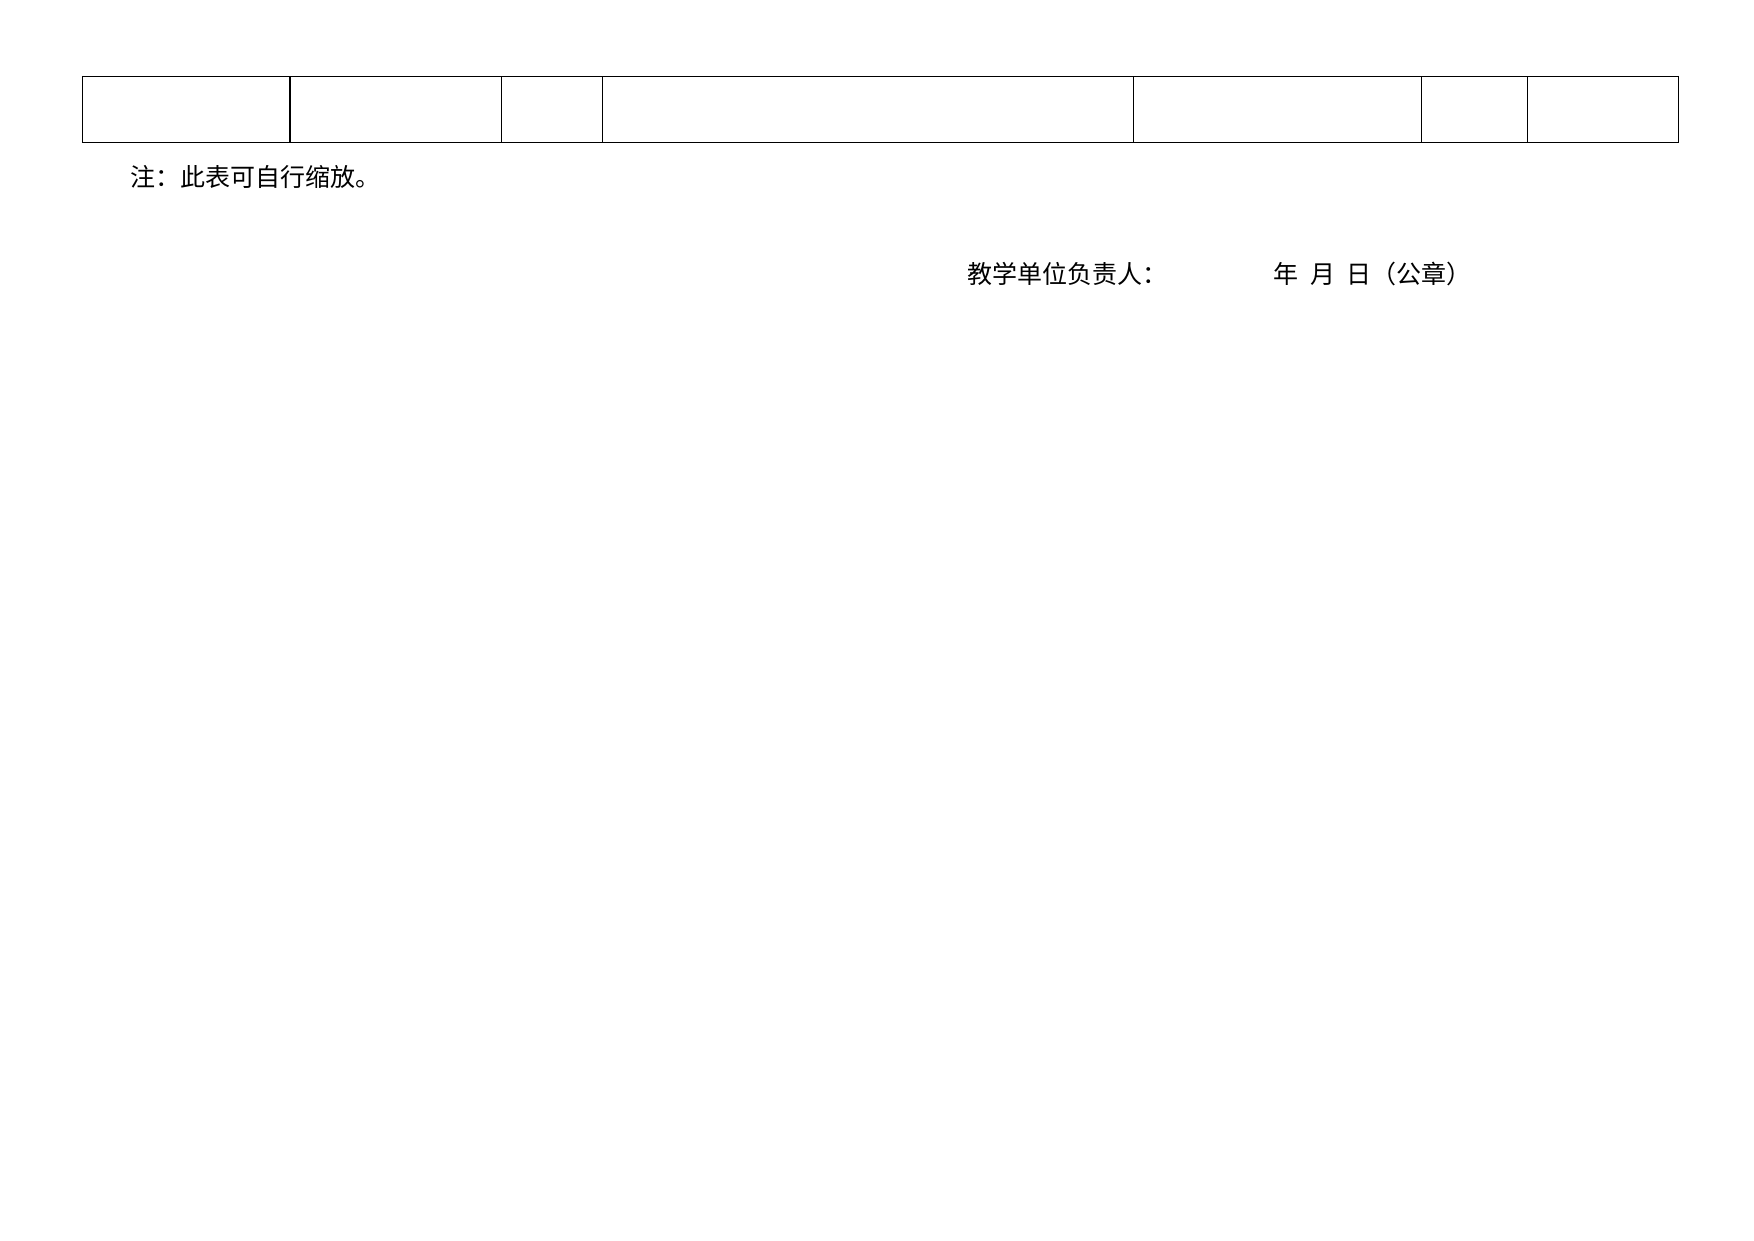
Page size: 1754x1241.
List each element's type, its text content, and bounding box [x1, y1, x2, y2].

table_cell [291, 77, 501, 142]
table_cell [1528, 77, 1678, 142]
table_cell [83, 77, 289, 142]
table_cell [502, 77, 602, 142]
table_cell [603, 77, 1133, 142]
text 教学单位负责人： 年 月 日（公章） [55, 240, 1631, 305]
text 注：此表可自行缩放。 [130, 143, 1631, 208]
table_cell [1422, 77, 1527, 142]
table_cell [1134, 77, 1421, 142]
